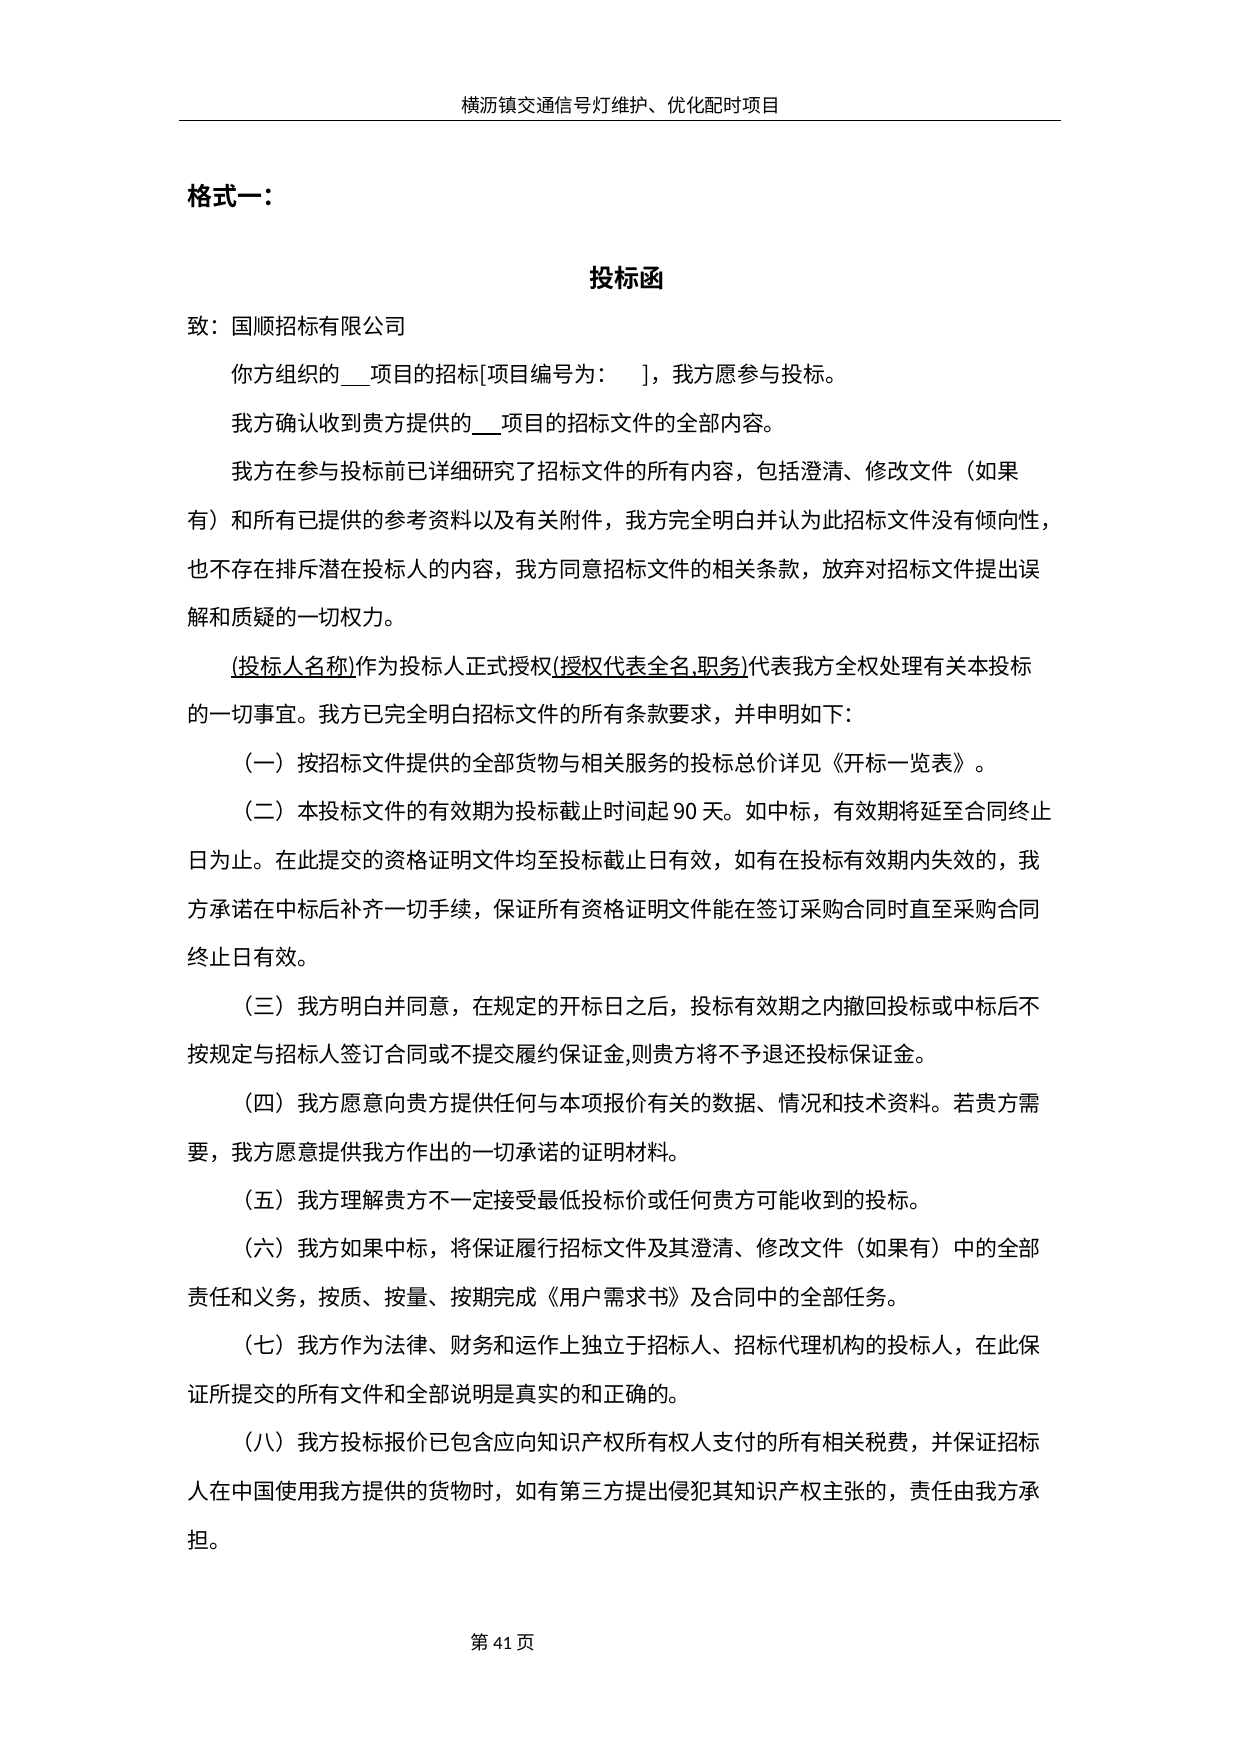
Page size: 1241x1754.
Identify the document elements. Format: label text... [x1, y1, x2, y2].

text （二）本投标文件的有效期为投标截止时间起90天。如中标，有效期将延至合同终止日为止。在此提交的资格证明文件均至投标截止日有效，如有在投标有效期内失效的，我方承诺在中标后补齐一切手续，保证所有资格证明文件能在签订采购合同时直至采购合同终止日有效。 [187, 794, 1053, 972]
text （七）我方作为法律、财务和运作上独立于招标人、招标代理机构的投标人，在此保证所提交的所有文件和全部说明是真实的和正确的。 [187, 1328, 1053, 1409]
text 我方确认收到贵方提供的 项目的招标文件的全部内容。 [187, 405, 1053, 438]
text (投标人名称)作为投标人正式授权(授权代表全名,职务)代表我方全权处理有关本投标的一切事宜。我方已完全明白招标文件的所有条款要求，并申明如下： [187, 648, 1053, 729]
text 投标函 [200, 244, 1053, 309]
text 格式一： [187, 162, 1053, 227]
text 致：国顺招标有限公司 [187, 309, 1053, 341]
text （八）我方投标报价已包含应向知识产权所有权人支付的所有相关税费，并保证招标人在中国使用我方提供的货物时，如有第三方提出侵犯其知识产权主张的，责任由我方承担。 [187, 1425, 1053, 1555]
text （四）我方愿意向贵方提供任何与本项报价有关的数据、情况和技术资料。若贵方需要，我方愿意提供我方作出的一切承诺的证明材料。 [187, 1085, 1053, 1167]
text （一）按招标文件提供的全部货物与相关服务的投标总价详见《开标一览表》。 [187, 745, 1053, 778]
text 我方在参与投标前已详细研究了招标文件的所有内容，包括澄清、修改文件（如果有）和所有已提供的参考资料以及有关附件，我方完全明白并认为此招标文件没有倾向性，也不存在排斥潜在投标人的内容，我方同意招标文件的相关条款，放弃对招标文件提出误解和质疑的一切权力。 [187, 454, 1053, 632]
text （三）我方明白并同意，在规定的开标日之后，投标有效期之内撤回投标或中标后不按规定与招标人签订合同或不提交履约保证金,则贵方将不予退还投标保证金。 [187, 988, 1053, 1069]
text （五）我方理解贵方不一定接受最低投标价或任何贵方可能收到的投标。 [187, 1182, 1053, 1215]
text （六）我方如果中标，将保证履行招标文件及其澄清、修改文件（如果有）中的全部责任和义务，按质、按量、按期完成《用户需求书》及合同中的全部任务。 [187, 1231, 1053, 1312]
text 你方组织的 项目的招标[项目编号为： ]，我方愿参与投标。 [187, 357, 1053, 389]
